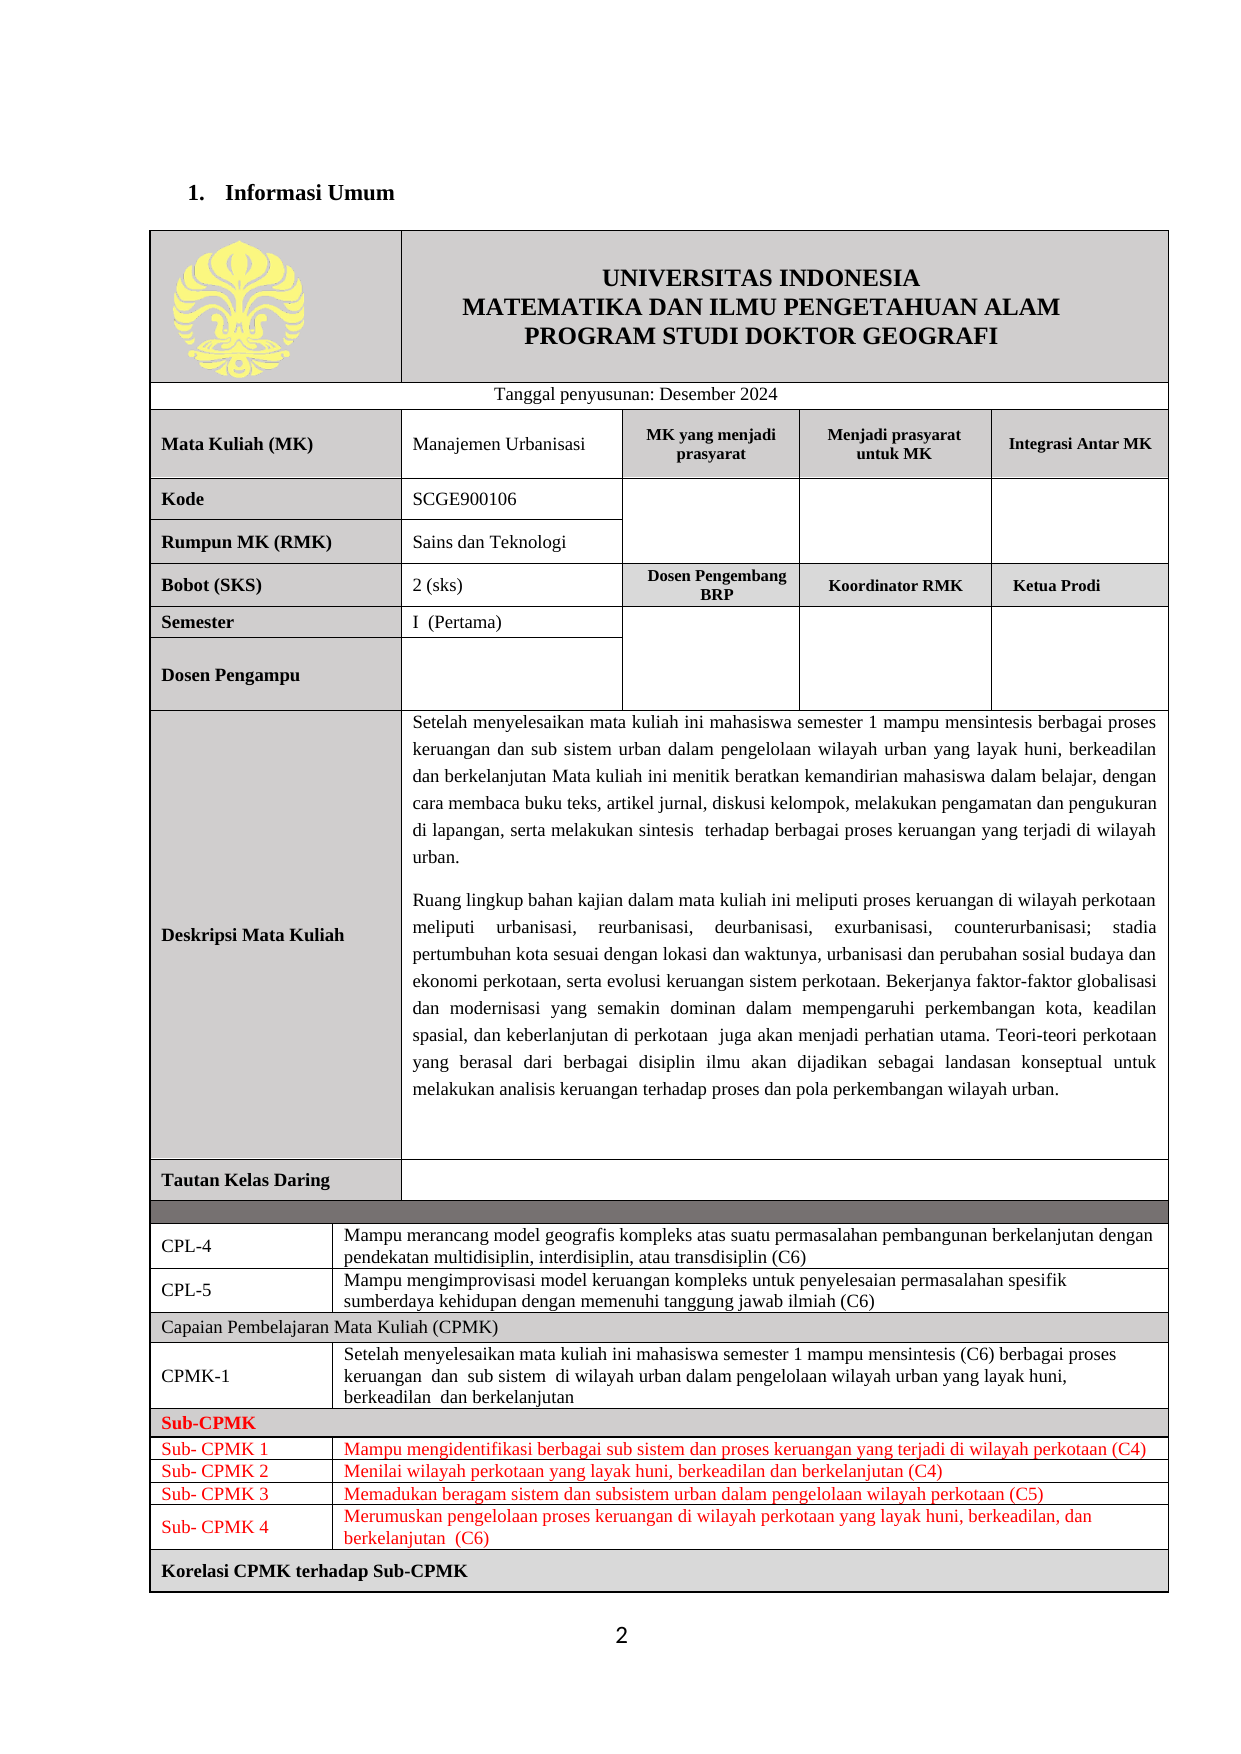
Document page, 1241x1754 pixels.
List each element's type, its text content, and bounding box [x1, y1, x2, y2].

table_cell Mampu mengimprovisasi model keruangan kompleks untuk penyelesaian permasalahan spesifik sumberdaya kehidupan dengan memenuhi tanggung jawab ilmiah (C6) [333, 1269, 1168, 1312]
table_cell Koordinator RMK [800, 564, 991, 606]
table_cell Mampu mengidentifikasi berbagai sub sistem dan proses keruangan yang terjadi di wilayah perkotaan (C4) [333, 1438, 1168, 1459]
table_cell Menjadi prasyarat untuk MK [800, 410, 991, 477]
table_cell Kode [151, 479, 401, 519]
table_cell Memadukan beragam sistem dan subsistem urban dalam pengelolaan wilayah perkotaan (C5) [333, 1483, 1168, 1504]
table_cell Manajemen Urbanisasi [402, 410, 622, 477]
table_cell 2 (sks) [402, 564, 622, 606]
table_cell Dosen Pengampu [151, 638, 401, 710]
table_cell [623, 607, 799, 710]
table_cell Sub- CPMK 1 [151, 1438, 332, 1459]
table_cell Rumpun MK (RMK) [151, 520, 401, 563]
table_cell [992, 479, 1168, 563]
table_header [151, 231, 401, 382]
table_cell Semester [151, 607, 401, 637]
table_cell Sains dan Teknologi [402, 520, 622, 563]
table_cell [402, 638, 622, 710]
table_cell CPL-4 [151, 1224, 332, 1267]
table_cell CPMK-1 [151, 1343, 332, 1408]
table_cell [992, 607, 1168, 710]
table_cell Bobot (SKS) [151, 564, 401, 606]
table_cell Sub- CPMK 3 [151, 1483, 332, 1504]
table_cell [800, 479, 991, 563]
table_header UNIVERSITAS INDONESIA MATEMATIKA DAN ILMU PENGETAHUAN ALAM PROGRAM STUDI DOKTOR GEOGRAFI [402, 231, 1168, 382]
table_cell Korelasi CPMK terhadap Sub-CPMK [151, 1550, 1168, 1591]
table_cell Sub-CPMK [151, 1409, 1168, 1436]
table_cell MK yang menjadi prasyarat [623, 410, 799, 477]
table_cell Sub- CPMK 2 [151, 1460, 332, 1482]
table_cell [800, 607, 991, 710]
table_cell Setelah menyelesaikan mata kuliah ini mahasiswa semester 1 mampu mensintesis (C6) berbagai proses keruangan dan sub sistem di wilayah urban dalam pengelolaan wilayah urban yang layak huni, berkeadilan dan berkelanjutan [333, 1343, 1168, 1408]
table_cell I (Pertama) [402, 607, 622, 637]
picture [172, 240, 305, 378]
table_cell Deskripsi Mata Kuliah [151, 711, 401, 1158]
table_cell Ketua Prodi [992, 564, 1168, 606]
table_cell SCGE900106 [402, 479, 622, 519]
table_cell [151, 1201, 1168, 1223]
table_cell [623, 479, 799, 563]
table_cell [402, 1160, 1168, 1200]
table_cell Menilai wilayah perkotaan yang layak huni, berkeadilan dan berkelanjutan (C4) [333, 1460, 1168, 1482]
table_cell Sub- CPMK 4 [151, 1505, 332, 1548]
table_cell Merumuskan pengelolaan proses keruangan di wilayah perkotaan yang layak huni, berkeadilan, dan berkelanjutan (C6) [333, 1505, 1168, 1548]
table_cell Dosen Pengembang BRP [623, 564, 799, 606]
table_cell Setelah menyelesaikan mata kuliah ini mahasiswa semester 1 mampu mensintesis berbagai proses keruangan dan sub sistem urban dalam pengelolaan wilayah urban yang layak huni, berkeadilan dan berkelanjutan Mata kuliah ini menitik beratkan kemandirian mahasiswa dalam belajar, dengan cara membaca buku teks, artikel jurnal, diskusi kelompok, melakukan pengamatan dan pengukuran di lapangan, serta melakukan sintesis terhadap berbagai proses keruangan yang terjadi di wilayah urban. Ruang lingkup bahan kajian dalam mata kuliah ini meliputi proses keruangan di wilayah perkotaan meliputi urbanisasi, reurbanisasi, deurbanisasi, exurbanisasi, counterurbanisasi; stadia pertumbuhan kota sesuai dengan lokasi dan waktunya, urbanisasi dan perubahan sosial budaya dan ekonomi perkotaan, serta evolusi keruangan sistem perkotaan. Bekerjanya faktor-faktor globalisasi dan modernisasi yang semakin dominan dalam mempengaruhi perkembangan kota, keadilan spasial, dan keberlanjutan di perkotaan juga akan menjadi perhatian utama. Teori-teori perkotaan yang berasal dari berbagai disiplin ilmu akan dijadikan sebagai landasan konseptual untuk melakukan analisis keruangan terhadap proses dan pola perkembangan wilayah urban. [402, 711, 1168, 1158]
table_cell Capaian Pembelajaran Mata Kuliah (CPMK) [151, 1313, 1168, 1342]
table_cell Mampu merancang model geografis kompleks atas suatu permasalahan pembangunan berkelanjutan dengan pendekatan multidisiplin, interdisiplin, atau transdisiplin (C6) [333, 1224, 1168, 1267]
table_cell Tanggal penyusunan: Desember 2024 [151, 383, 1168, 409]
table_cell Mata Kuliah (MK) [151, 410, 401, 477]
list Informasi Umum [187, 179, 1093, 205]
table_cell Tautan Kelas Daring [151, 1160, 401, 1200]
table_cell CPL-5 [151, 1269, 332, 1312]
table_cell Integrasi Antar MK [992, 410, 1168, 477]
